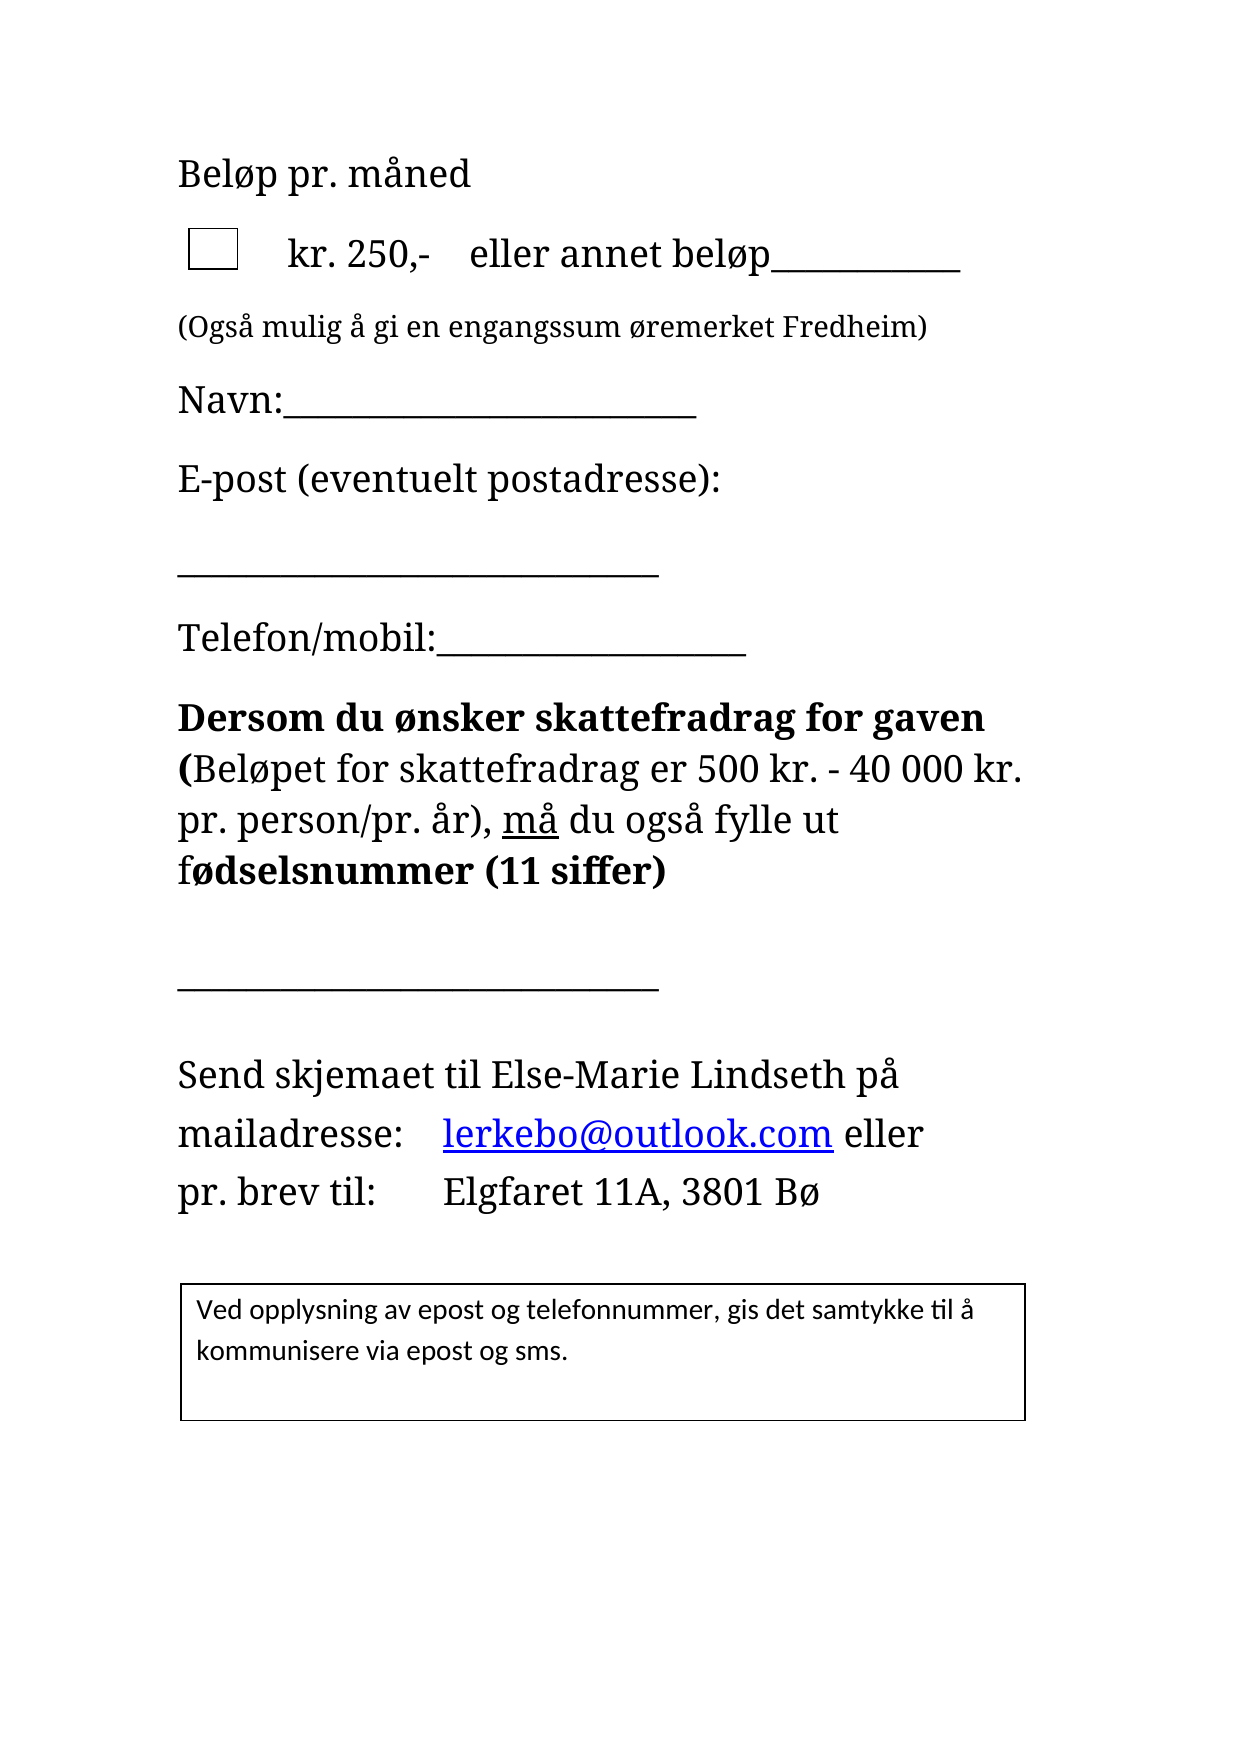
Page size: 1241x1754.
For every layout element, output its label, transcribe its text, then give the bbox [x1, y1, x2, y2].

text Send skjemaet til Else-Marie Lindseth på mailadresse: lerkebo@outlook.com eller [177, 1048, 1066, 1158]
text kr. 250,- eller annet beløp___________ [177, 227, 1066, 278]
text Beløp pr. måned [177, 148, 1066, 199]
text ____________________________ [177, 532, 1066, 583]
text E-post (eventuelt postadresse): [177, 452, 1066, 503]
text Dersom du ønsker skattefradrag for gaven (Beløpet for skattefradrag er 500 kr. - 40 000 kr. pr. person/pr. år), må du også fylle ut fødselsnummer (11 siffer) [177, 691, 1066, 895]
text (Også mulig å gi en engangssum øremerket Fredheim) [177, 307, 1066, 346]
text Telefon/mobil:__________________ [177, 611, 1066, 662]
text ____________________________ [177, 946, 1066, 997]
text Navn:________________________ [177, 373, 1066, 424]
text pr. brev til: Elgfaret 11A, 3801 Bø [177, 1166, 1066, 1217]
